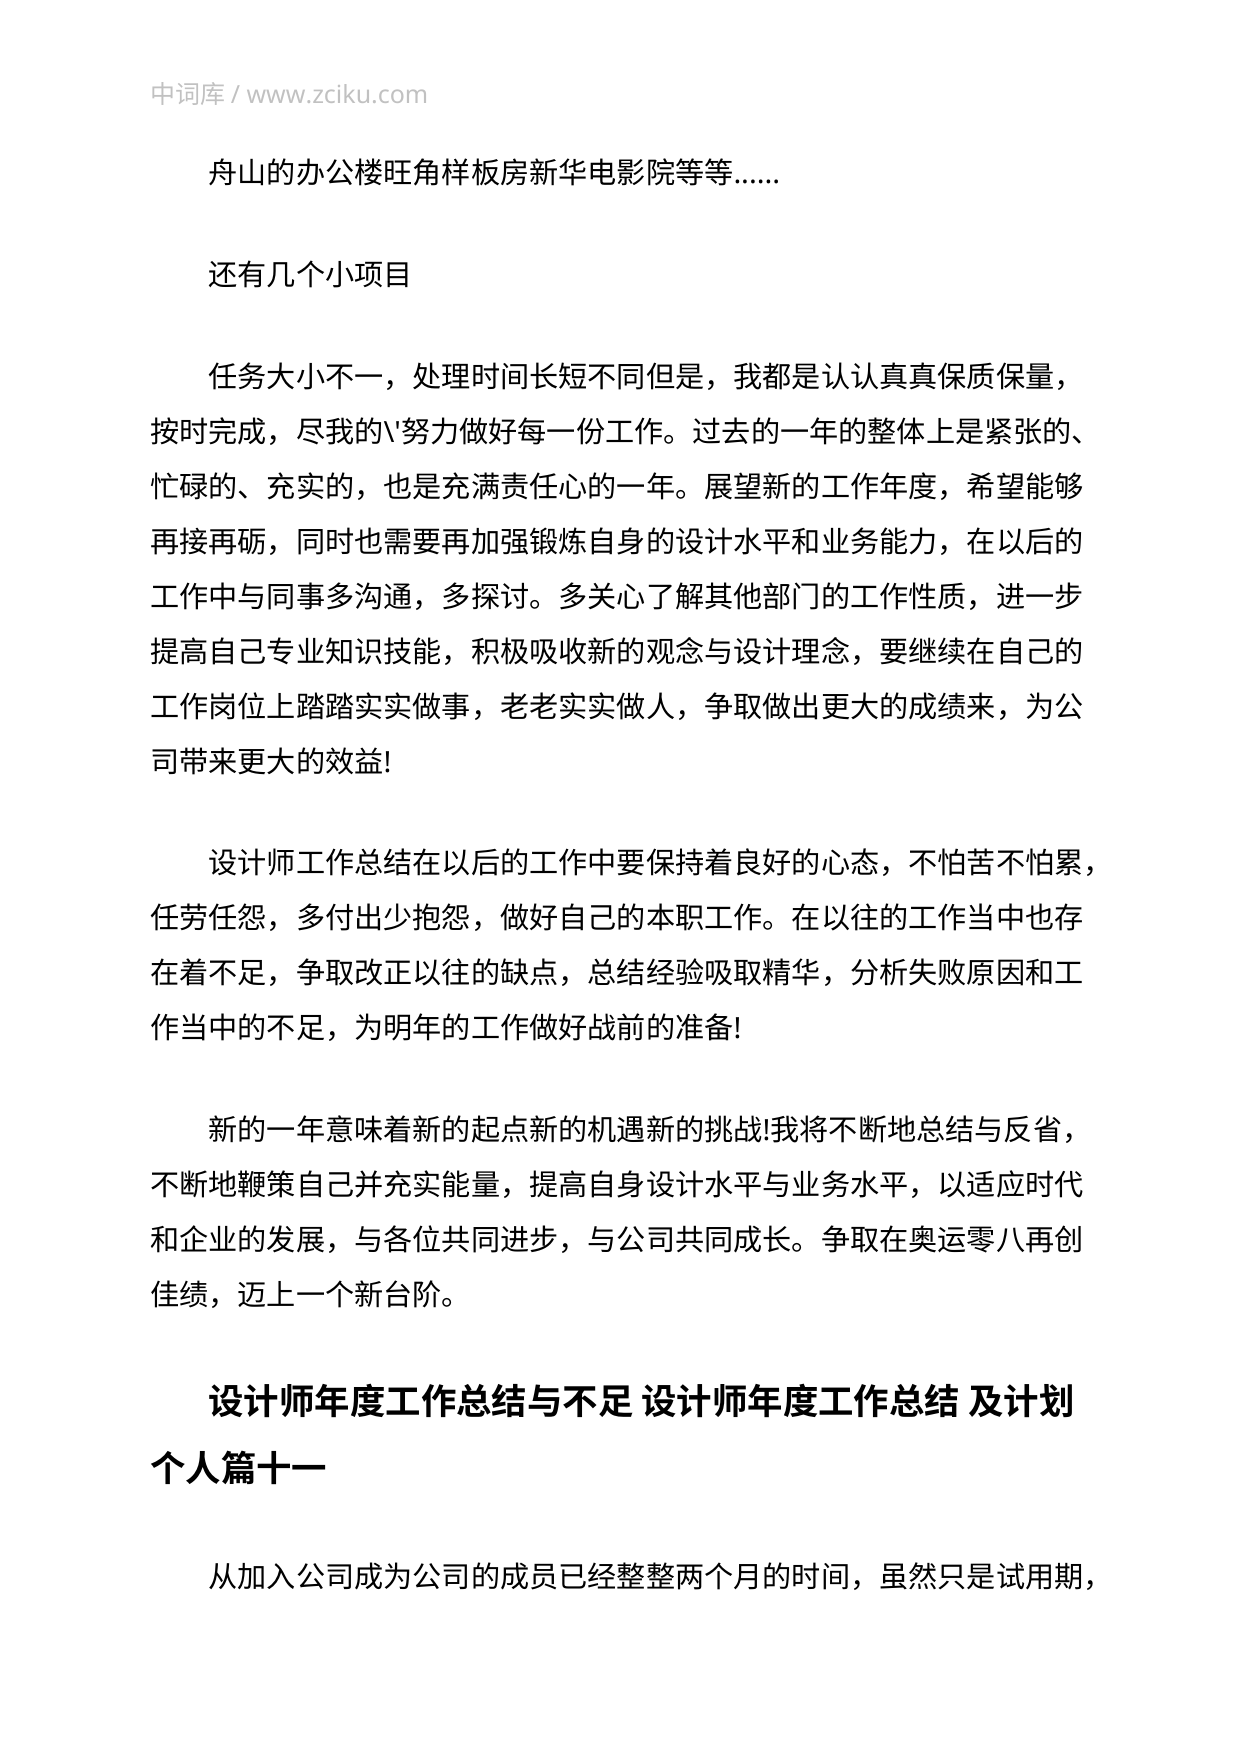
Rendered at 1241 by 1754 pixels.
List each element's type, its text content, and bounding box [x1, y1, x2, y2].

text 设计师年度工作总结与不足 设计师年度工作总结 及计划个人篇十一 [150, 1373, 1090, 1491]
text 舟山的办公楼旺角样板房新华电影院等等...... [150, 150, 1090, 192]
text 还有几个小项目 [150, 252, 1090, 294]
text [150, 1553, 1090, 1596]
text 设计师工作总结在以后的工作中要保持着良好的心态，不怕苦不怕累，任劳任怨，多付出少抱怨，做好自己的本职工作。在以往的工作当中也存在着不足，争取改正以往的缺点，总结经验吸取精华，分析失败原因和工作当中的不足，为明年的工作做好战前的准备! [150, 840, 1090, 1047]
text 任务大小不一，处理时间长短不同但是，我都是认认真真保质保量，按时完成，尽我的\'努力做好每一份工作。过去的一年的整体上是紧张的、忙碌的、充实的，也是充满责任心的一年。展望新的工作年度，希望能够再接再砺，同时也需要再加强锻炼自身的设计水平和业务能力，在以后的工作中与同事多沟通，多探讨。多关心了解其他部门的工作性质，进一步提高自己专业知识技能，积极吸收新的观念与设计理念，要继续在自己的工作岗位上踏踏实实做事，老老实实做人，争取做出更大的成绩来，为公司带来更大的效益! [150, 354, 1090, 781]
text 新的一年意味着新的起点新的机遇新的挑战!我将不断地总结与反省，不断地鞭策自己并充实能量，提高自身设计水平与业务水平，以适应时代和企业的发展，与各位共同进步，与公司共同成长。争取在奥运零八再创佳绩，迈上一个新台阶。 [150, 1107, 1090, 1314]
